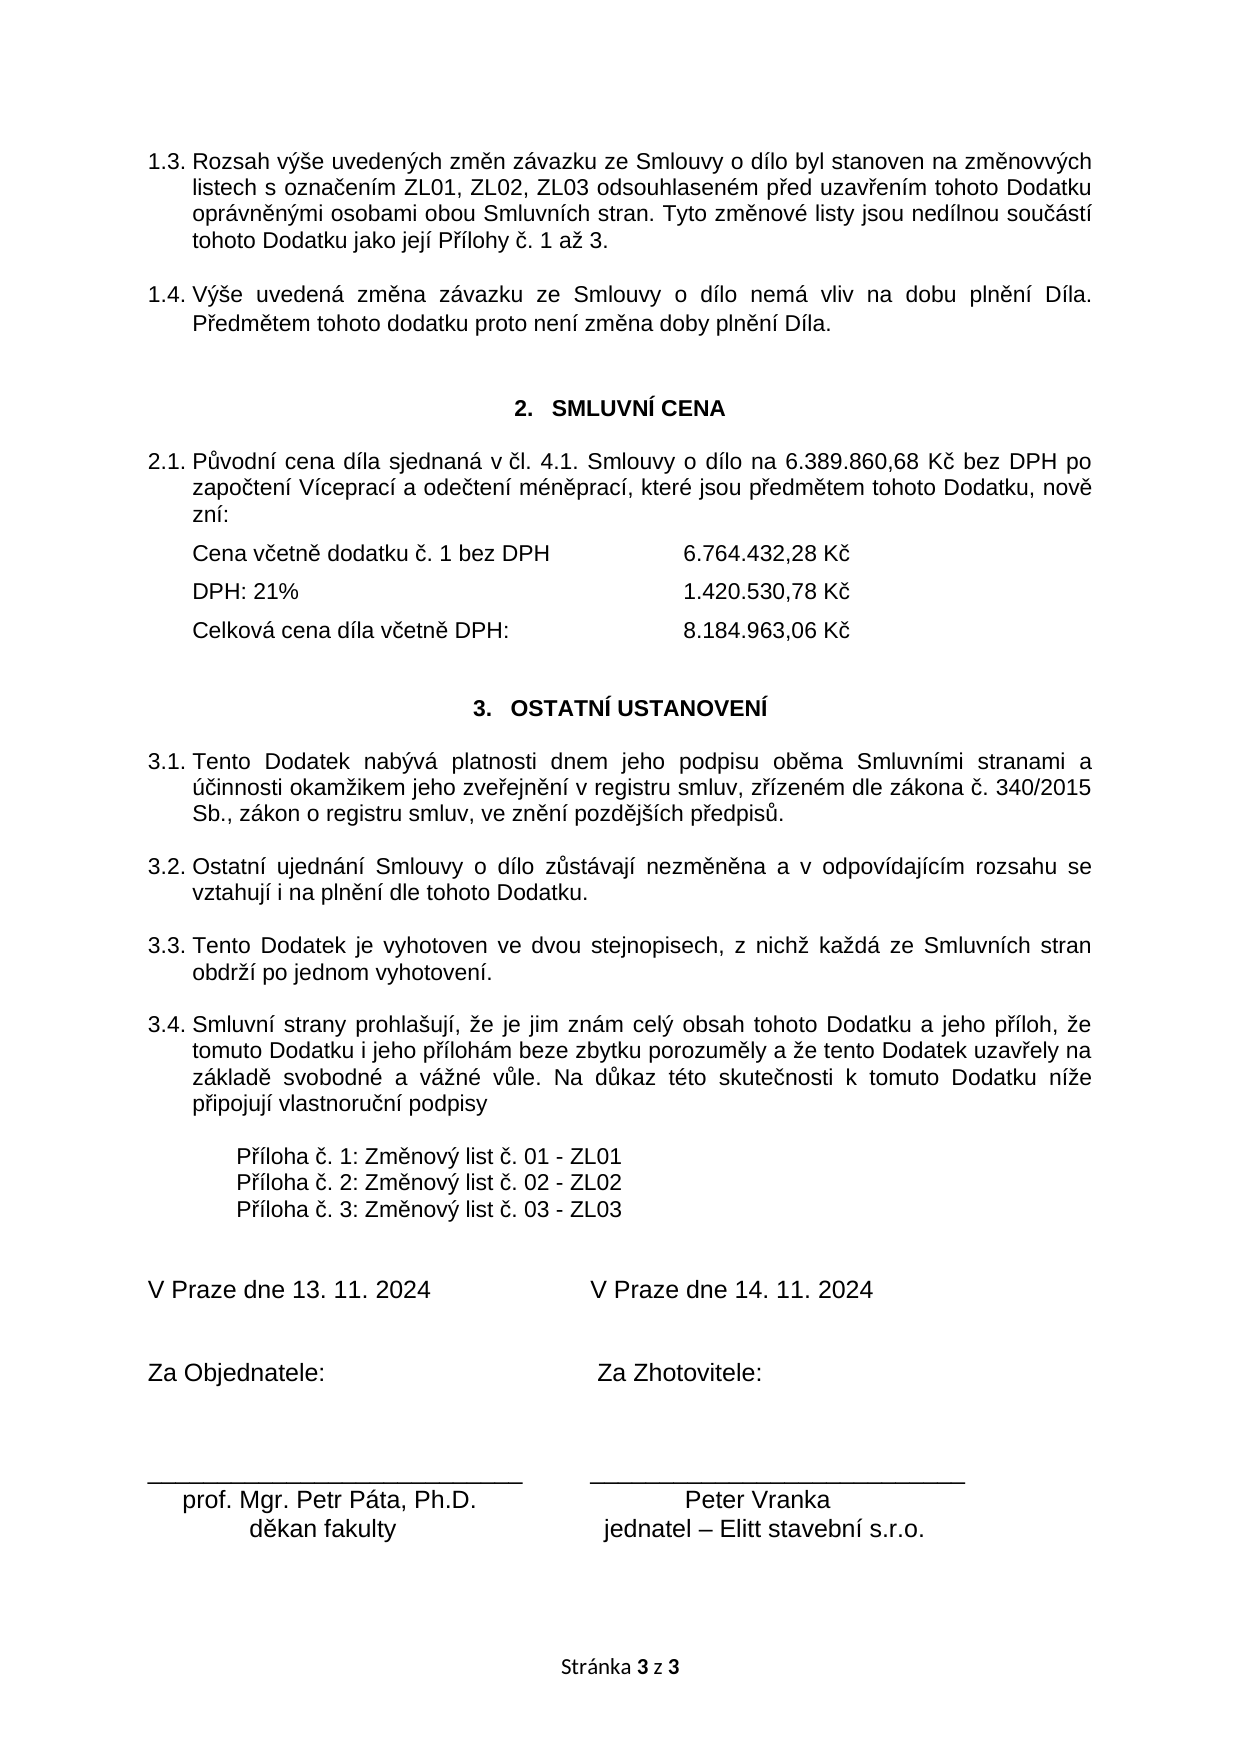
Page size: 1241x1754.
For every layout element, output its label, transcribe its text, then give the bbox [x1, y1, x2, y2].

list Příloha č. 2: Změnový list č. 02 - ZL02 [236, 1169, 1093, 1196]
text ___________________________ ___________________________ [148, 1456, 1093, 1485]
list Výše uvedená změna závazku ze Smlouvy o dílo nemá vliv na dobu plnění Díla. Předmětem tohoto dodatku proto není změna doby plnění Díla. [148, 281, 1093, 336]
list Rozsah výše uvedených změn závazku ze Smlouvy o dílo byl stanoven na změnovvých listech s označením ZL01, ZL02, ZL03 odsouhlaseném před uzavřením tohoto Dodatku oprávněnými osobami obou Smluvních stran. Tyto změnové listy jsou nedílnou součástí tohoto Dodatku jako její Přílohy č. 1 až 3. [148, 148, 1093, 253]
list Tento Dodatek nabývá platnosti dnem jeho podpisu oběma Smluvními stranami a účinnosti okamžikem jeho zveřejnění v registru smluv, zřízeném dle zákona č. 340/2015 Sb., zákon o registru smluv, ve znění pozdějších předpisů. [148, 748, 1093, 827]
list OSTATNÍ USTANOVENÍ [148, 695, 1093, 721]
list Tento Dodatek je vyhotoven ve dvou stejnopisech, z nichž každá ze Smluvních stran obdrží po jednom vyhotovení. [148, 932, 1093, 985]
text Za Objednatele: Za Zhotovitele: [148, 1357, 1093, 1386]
text DPH: 21% 1.420.530,78 Kč [178, 578, 1093, 605]
list Příloha č. 3: Změnový list č. 03 - ZL03 [236, 1196, 1093, 1222]
text děkan fakulty jednatel – Elitt stavební s.r.o. [221, 1514, 1093, 1542]
text Celková cena díla včetně DPH: 8.184.963,06 Kč [178, 617, 1093, 643]
list Příloha č. 1: Změnový list č. 01 - ZL01 [236, 1143, 1093, 1169]
text prof. Mgr. Petr Páta, Ph.D. Peter Vranka [148, 1485, 1093, 1514]
list SMLUVNÍ CENA [148, 395, 1093, 422]
list Ostatní ujednání Smlouvy o dílo zůstávají nezměněna a v odpovídajícím rozsahu se vztahují i na plnění dle tohoto Dodatku. [148, 853, 1093, 906]
list Smluvní strany prohlašují, že je jim znám celý obsah tohoto Dodatku a jeho příloh, že tomuto Dodatku i jeho přílohám beze zbytku porozuměly a že tento Dodatek uzavřely na základě svobodné a vážné vůle. Na důkaz této skutečnosti k tomuto Dodatku níže připojují vlastnoruční podpisy [148, 1011, 1093, 1117]
list Původní cena díla sjednaná v čl. 4.1. Smlouvy o dílo na 6.389.860,68 Kč bez DPH po započtení Víceprací a odečtení méněprací, které jsou předmětem tohoto Dodatku, nově zní: [148, 448, 1093, 527]
text Cena včetně dodatku č. 1 bez DPH 6.764.432,28 Kč [178, 539, 1093, 566]
text V Praze dne 13. 11. 2024 V Praze dne 14. 11. 2024 [148, 1275, 1093, 1304]
